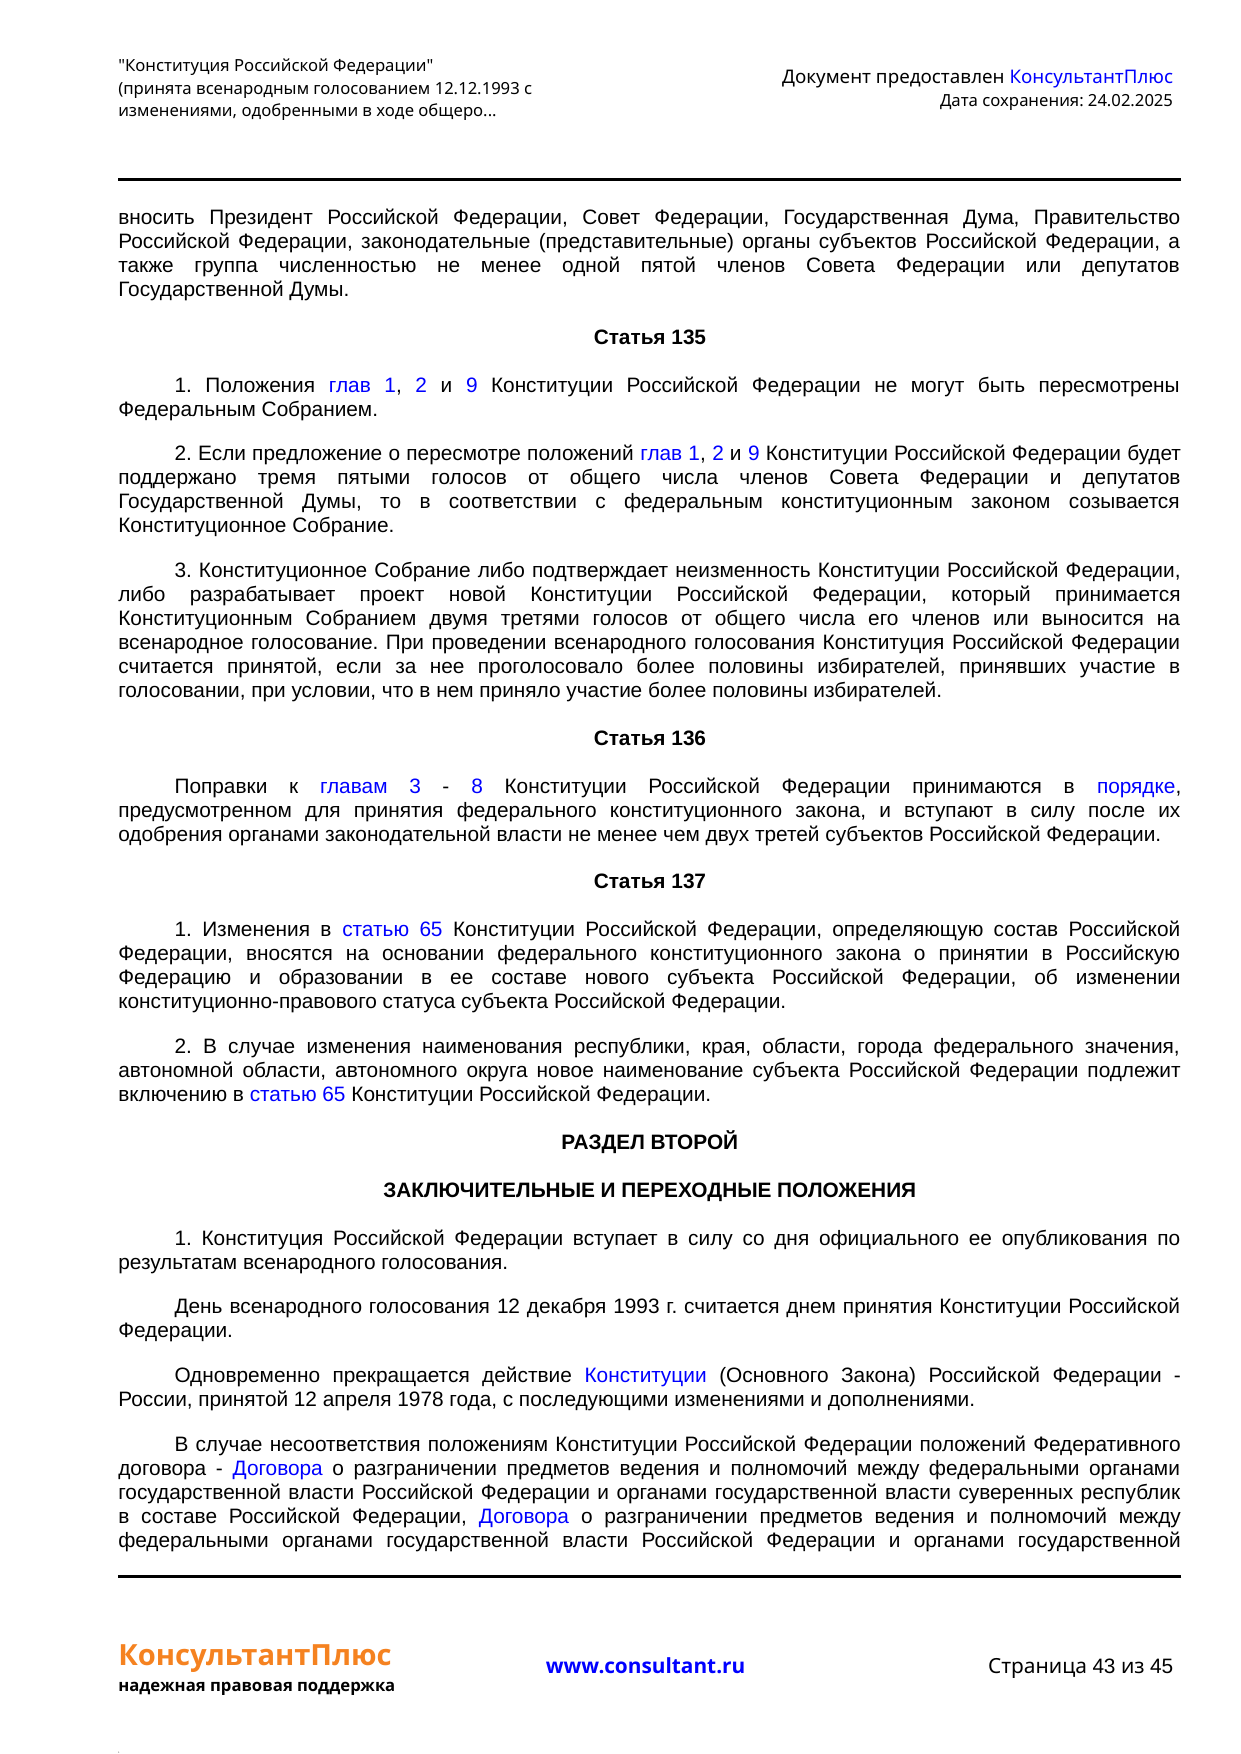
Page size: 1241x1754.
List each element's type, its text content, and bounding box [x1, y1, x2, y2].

text 1. Конституция Российской Федерации вступает в силу со дня официального ее опубликования по результатам всенародного голосования. [118, 1226, 1181, 1273]
text 2. Если предложение о пересмотре положений глав 1, 2 и 9 Конституции Российской Федерации будет поддержано тремя пятыми голосов от общего числа членов Совета Федерации и депутатов Государственной Думы, то в соответствии с федеральным конституционным законом созывается Конституционное Собрание. [118, 441, 1181, 537]
text 1. Положения глав 1, 2 и 9 Конституции Российской Федерации не могут быть пересмотрены Федеральным Собранием. [118, 372, 1181, 420]
text 3. Конституционное Собрание либо подтверждает неизменность Конституции Российской Федерации, либо разрабатывает проект новой Конституции Российской Федерации, который принимается Конституционным Собранием двумя третями голосов от общего числа его членов или выносится на всенародное голосование. При проведении всенародного голосования Конституция Российской Федерации считается принятой, если за нее проголосовало более половины избирателей, принявших участие в голосовании, при условии, что в нем приняло участие более половины избирателей. [118, 558, 1181, 702]
text Поправки к главам 3 - 8 Конституции Российской Федерации принимаются в порядке, предусмотренном для принятия федерального конституционного закона, и вступают в силу после их одобрения органами законодательной власти не менее чем двух третей субъектов Российской Федерации. [118, 773, 1181, 845]
title Статья 137 [118, 869, 1181, 893]
text 2. В случае изменения наименования республики, края, области, города федерального значения, автономной области, автономного округа новое наименование субъекта Российской Федерации подлежит включению в статью 65 Конституции Российской Федерации. [118, 1034, 1181, 1106]
title Статья 136 [118, 726, 1181, 749]
text День всенародного голосования 12 декабря 1993 г. считается днем принятия Конституции Российской Федерации. [118, 1294, 1181, 1342]
title ЗАКЛЮЧИТЕЛЬНЫЕ И ПЕРЕХОДНЫЕ ПОЛОЖЕНИЯ [118, 1178, 1181, 1202]
title РАЗДЕЛ ВТОРОЙ [118, 1130, 1181, 1154]
text Одновременно прекращается действие Конституции (Основного Закона) Российской Федерации - России, принятой 12 апреля 1978 года, с последующими изменениями и дополнениями. [118, 1363, 1181, 1411]
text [118, 1432, 1181, 1552]
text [118, 205, 1181, 301]
title Статья 135 [118, 324, 1181, 348]
text 1. Изменения в статью 65 Конституции Российской Федерации, определяющую состав Российской Федерации, вносятся на основании федерального конституционного закона о принятии в Российскую Федерацию и образовании в ее составе нового субъекта Российской Федерации, об изменении конституционно-правового статуса субъекта Российской Федерации. [118, 917, 1181, 1013]
